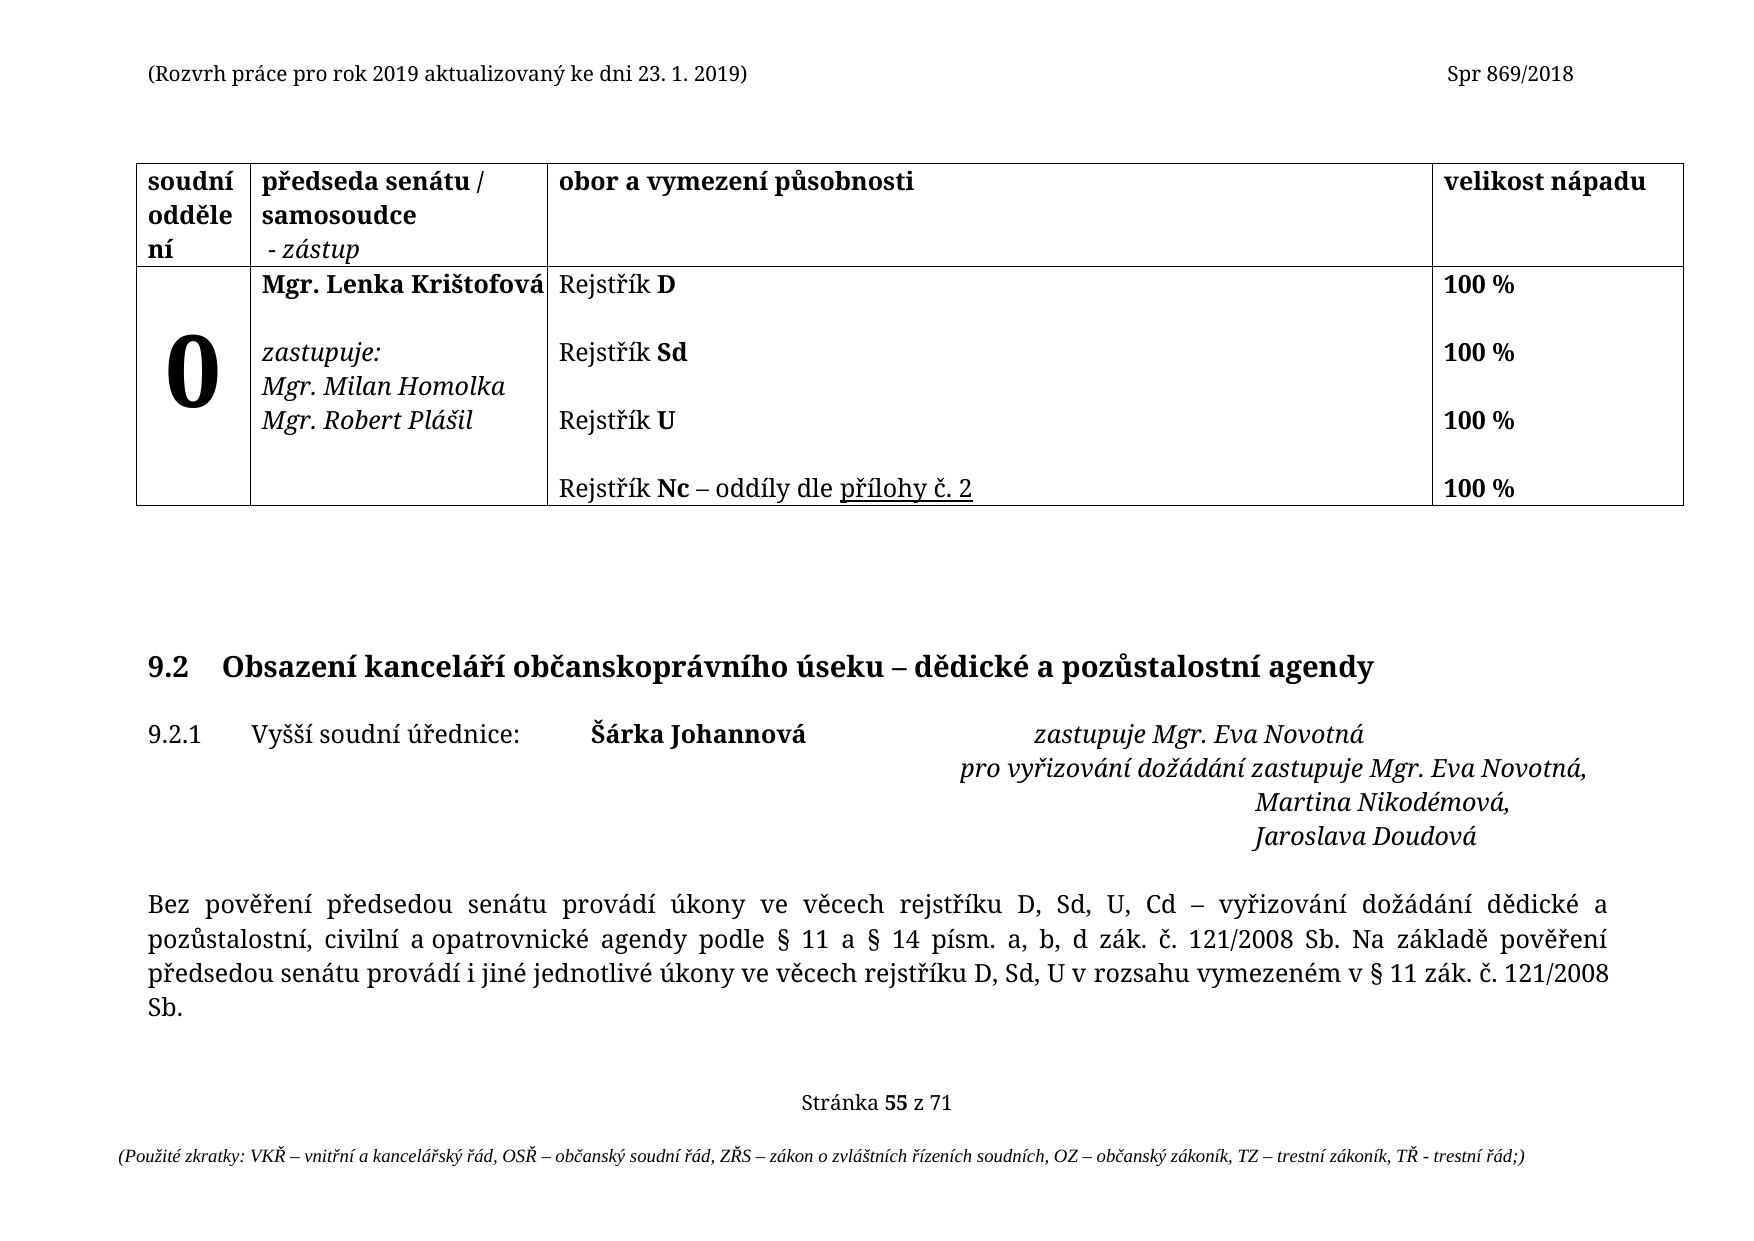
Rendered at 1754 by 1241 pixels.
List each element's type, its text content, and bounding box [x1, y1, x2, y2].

table_header soudní oddělení [137, 164, 250, 266]
table_cell Rejstřík D Rejstřík Sd Rejstřík U Rejstřík Nc – oddíly dle přílohy č. 2 [548, 267, 1432, 505]
table_cell Mgr. Lenka Krištofová zastupuje: Mgr. Milan Homolka Mgr. Robert Plášil [251, 267, 547, 505]
table_header velikost nápadu [1433, 164, 1683, 266]
text 9.2.1 Vyšší soudní úřednice: Šárka Johannová zastupuje Mgr. Eva Novotná [148, 717, 1606, 751]
text Bez pověření předsedou senátu provádí úkony ve věcech rejstříku D, Sd, U, Cd – vyřizování dožádání dědické a pozůstalostní, civilní a opatrovnické agendy podle § 11 a § 14 písm. a, b, d zák. č. 121/2008 Sb. Na základě pověření předsedou senátu provádí i jiné jednotlivé úkony ve věcech rejstříku D, Sd, U v rozsahu vymezeném v § 11 zák. č. 121/2008 Sb. [148, 887, 1609, 1023]
table_header obor a vymezení působnosti [548, 164, 1432, 266]
subtitle 9.2 Obsazení kanceláří občanskoprávního úseku – dědické a pozůstalostní agendy [148, 646, 1606, 686]
table_cell 0 [137, 267, 250, 505]
table_cell 100 % 100 % 100 % 100 % [1433, 267, 1683, 505]
text pro vyřizování dožádání zastupuje Mgr. Eva Novotná, Martina Nikodémová, Jaroslava Doudová [960, 751, 1624, 853]
table_header předseda senátu / samosoudce - zástup [251, 164, 547, 266]
